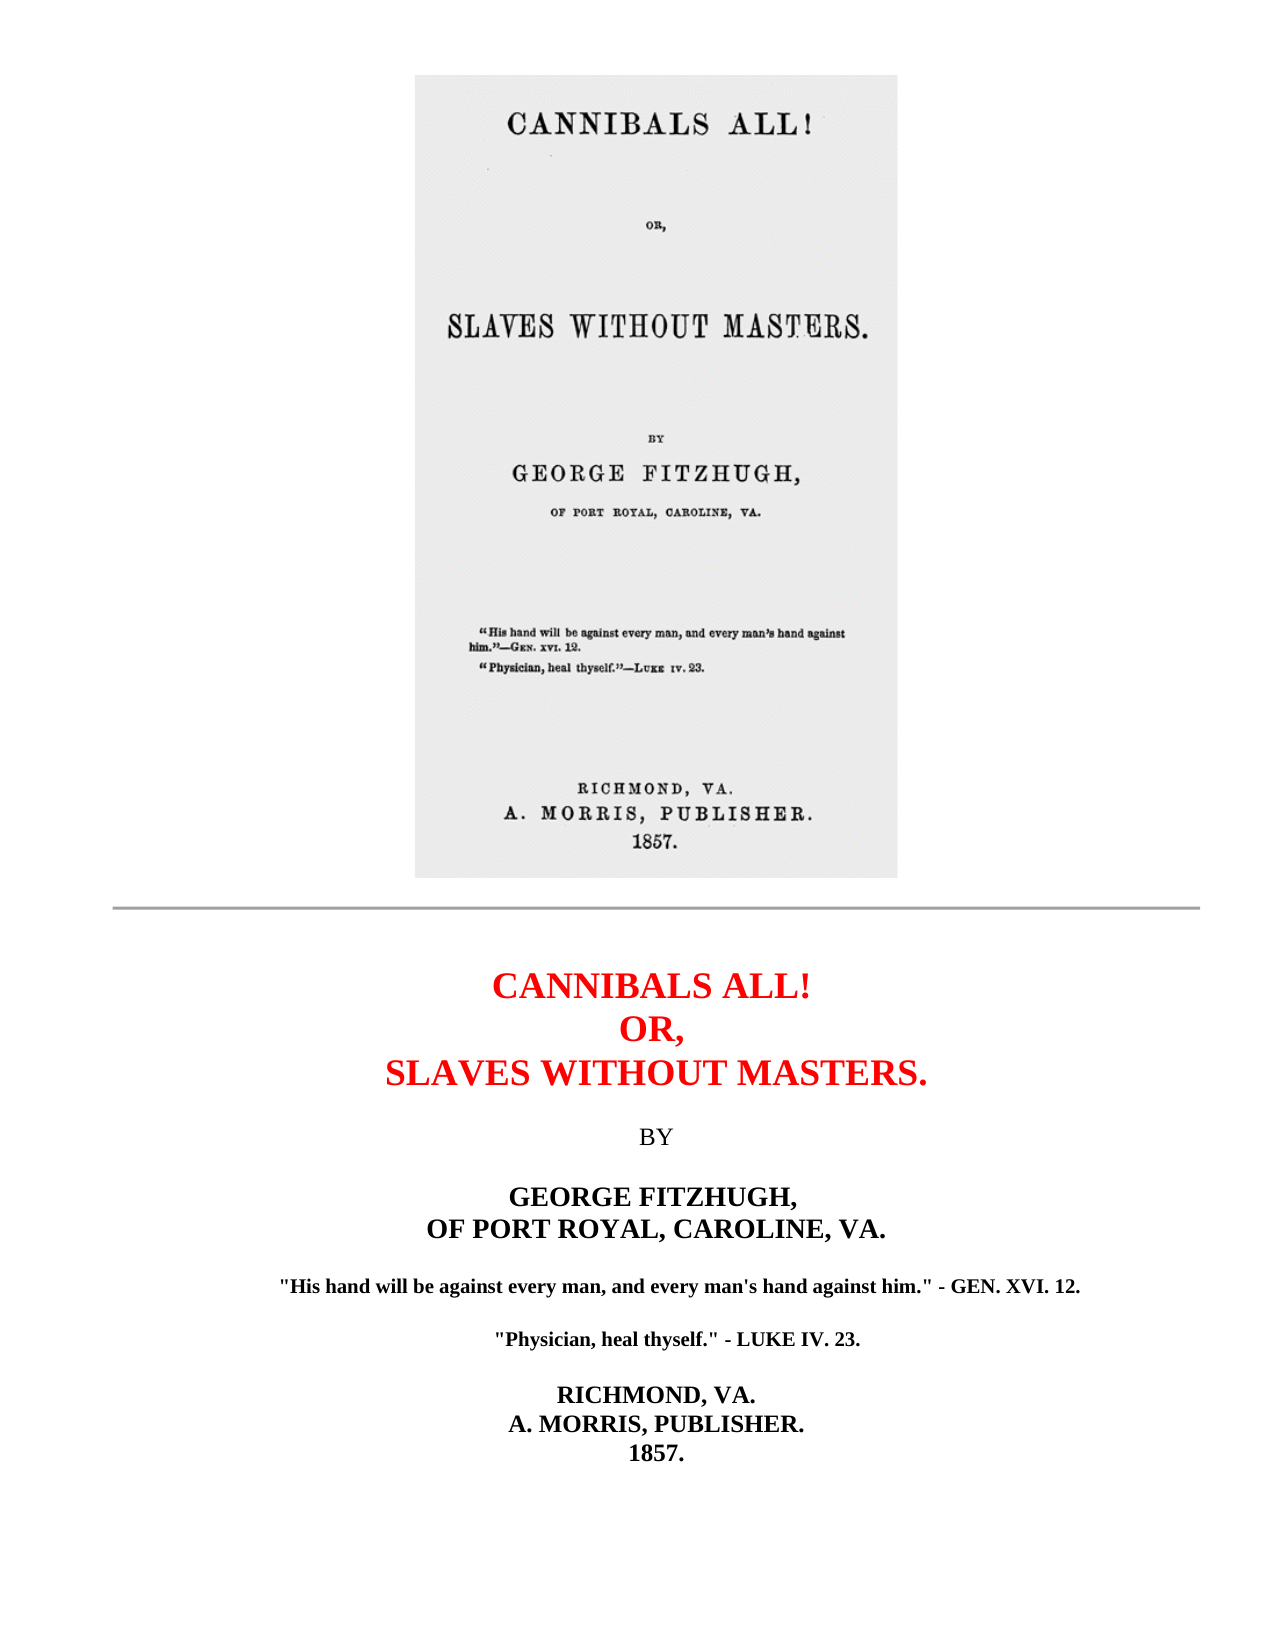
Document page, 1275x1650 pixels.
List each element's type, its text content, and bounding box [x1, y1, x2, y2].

text "Physician, heal thyself." - LUKE IV. 23. [112, 1327, 1200, 1351]
text RICHMOND, VA. A. MORRIS, PUBLISHER. 1857. [112, 1381, 1200, 1467]
text CANNIBALS ALL! OR, SLAVES WITHOUT MASTERS. [112, 964, 1200, 1093]
text BY [112, 1122, 1200, 1151]
picture [414, 75, 898, 878]
text GEORGE FITZHUGH, OF PORT ROYAL, CAROLINE, VA. [112, 1180, 1200, 1245]
text "His hand will be against every man, and every man's hand against him." - GEN. XVI. 12. [112, 1274, 1200, 1298]
